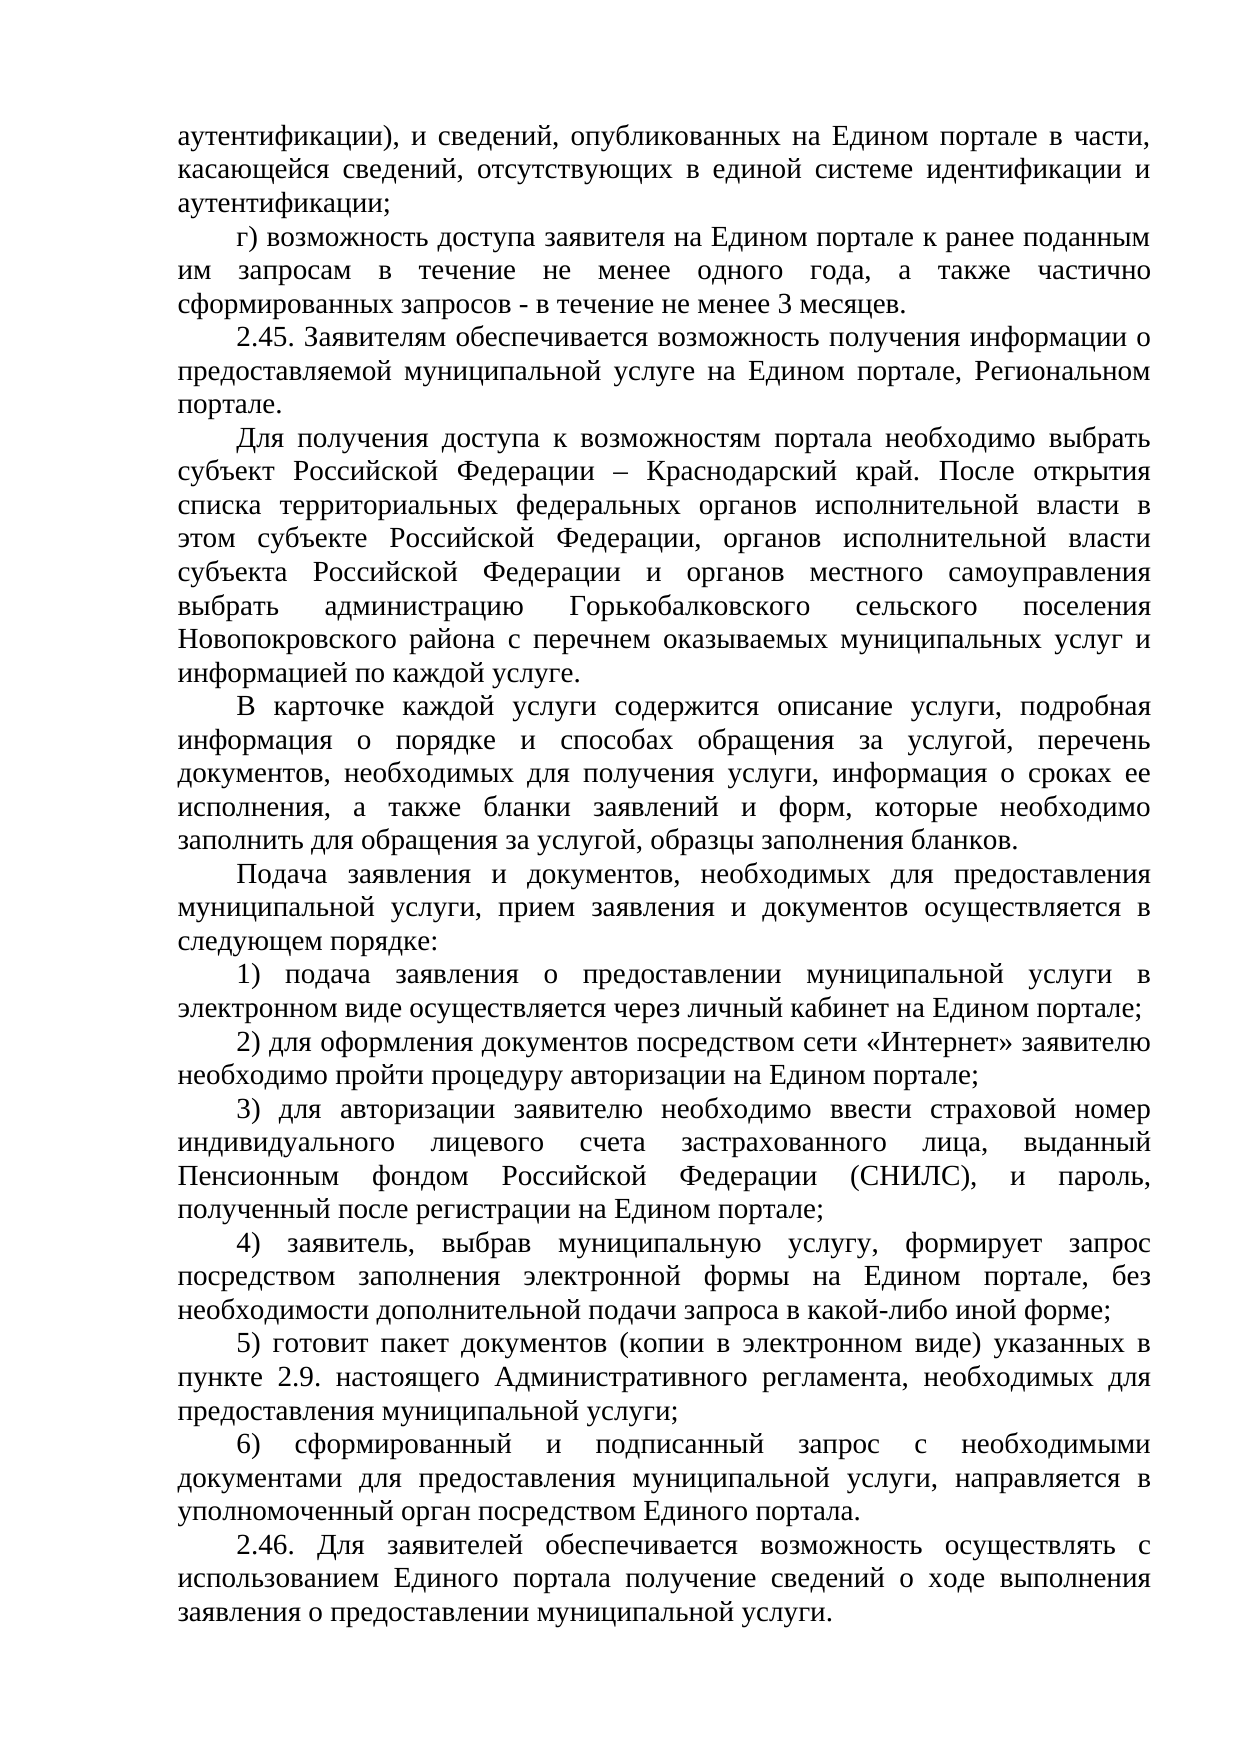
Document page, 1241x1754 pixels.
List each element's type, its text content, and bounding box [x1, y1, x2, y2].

text Подача заявления и документов, необходимых для предоставления муниципальной услуги, прием заявления и документов осуществляется в следующем порядке: [177, 856, 1152, 957]
text Для получения доступа к возможностям портала необходимо выбрать субъект Российской Федерации – Краснодарский край. После открытия списка территориальных федеральных органов исполнительной власти в этом субъекте Российской Федерации, органов исполнительной власти субъекта Российской Федерации и органов местного самоуправления выбрать администрацию Горькобалковского сельского поселения Новопокровского района с перечнем оказываемых муниципальных услуг и информацией по каждой услуге. [177, 420, 1152, 688]
text 4) заявитель, выбрав муниципальную услугу, формирует запрос посредством заполнения электронной формы на Едином портале, без необходимости дополнительной подачи запроса в какой-либо иной форме; [177, 1225, 1152, 1326]
text 2.46. Для заявителей обеспечивается возможность осуществлять с использованием Единого портала получение сведений о ходе выполнения заявления о предоставлении муниципальной услуги. [177, 1527, 1152, 1627]
text В карточке каждой услуги содержится описание услуги, подробная информация о порядке и способах обращения за услугой, перечень документов, необходимых для получения услуги, информация о сроках ее исполнения, а также бланки заявлений и форм, которые необходимо заполнить для обращения за услугой, образцы заполнения бланков. [177, 688, 1152, 856]
text г) возможность доступа заявителя на Едином портале к ранее поданным им запросам в течение не менее одного года, а также частично сформированных запросов - в течение не менее 3 месяцев. [177, 219, 1152, 319]
text 3) для авторизации заявителю необходимо ввести страховой номер индивидуального лицевого счета застрахованного лица, выданный Пенсионным фондом Российской Федерации (СНИЛС), и пароль, полученный после регистрации на Едином портале; [177, 1091, 1152, 1225]
text 5) готовит пакет документов (копии в электронном виде) указанных в пункте 2.9. настоящего Административного регламента, необходимых для предоставления муниципальной услуги; [177, 1326, 1152, 1426]
text 2) для оформления документов посредством сети «Интернет» заявителю необходимо пройти процедуру авторизации на Едином портале; [177, 1024, 1152, 1091]
text 6) сформированный и подписанный запрос с необходимыми документами для предоставления муниципальной услуги, направляется в уполномоченный орган посредством Единого портала. [177, 1426, 1152, 1527]
text 1) подача заявления о предоставлении муниципальной услуги в электронном виде осуществляется через личный кабинет на Едином портале; [177, 957, 1152, 1024]
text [177, 118, 1152, 219]
text 2.45. Заявителям обеспечивается возможность получения информации о предоставляемой муниципальной услуге на Едином портале, Региональном портале. [177, 319, 1152, 420]
